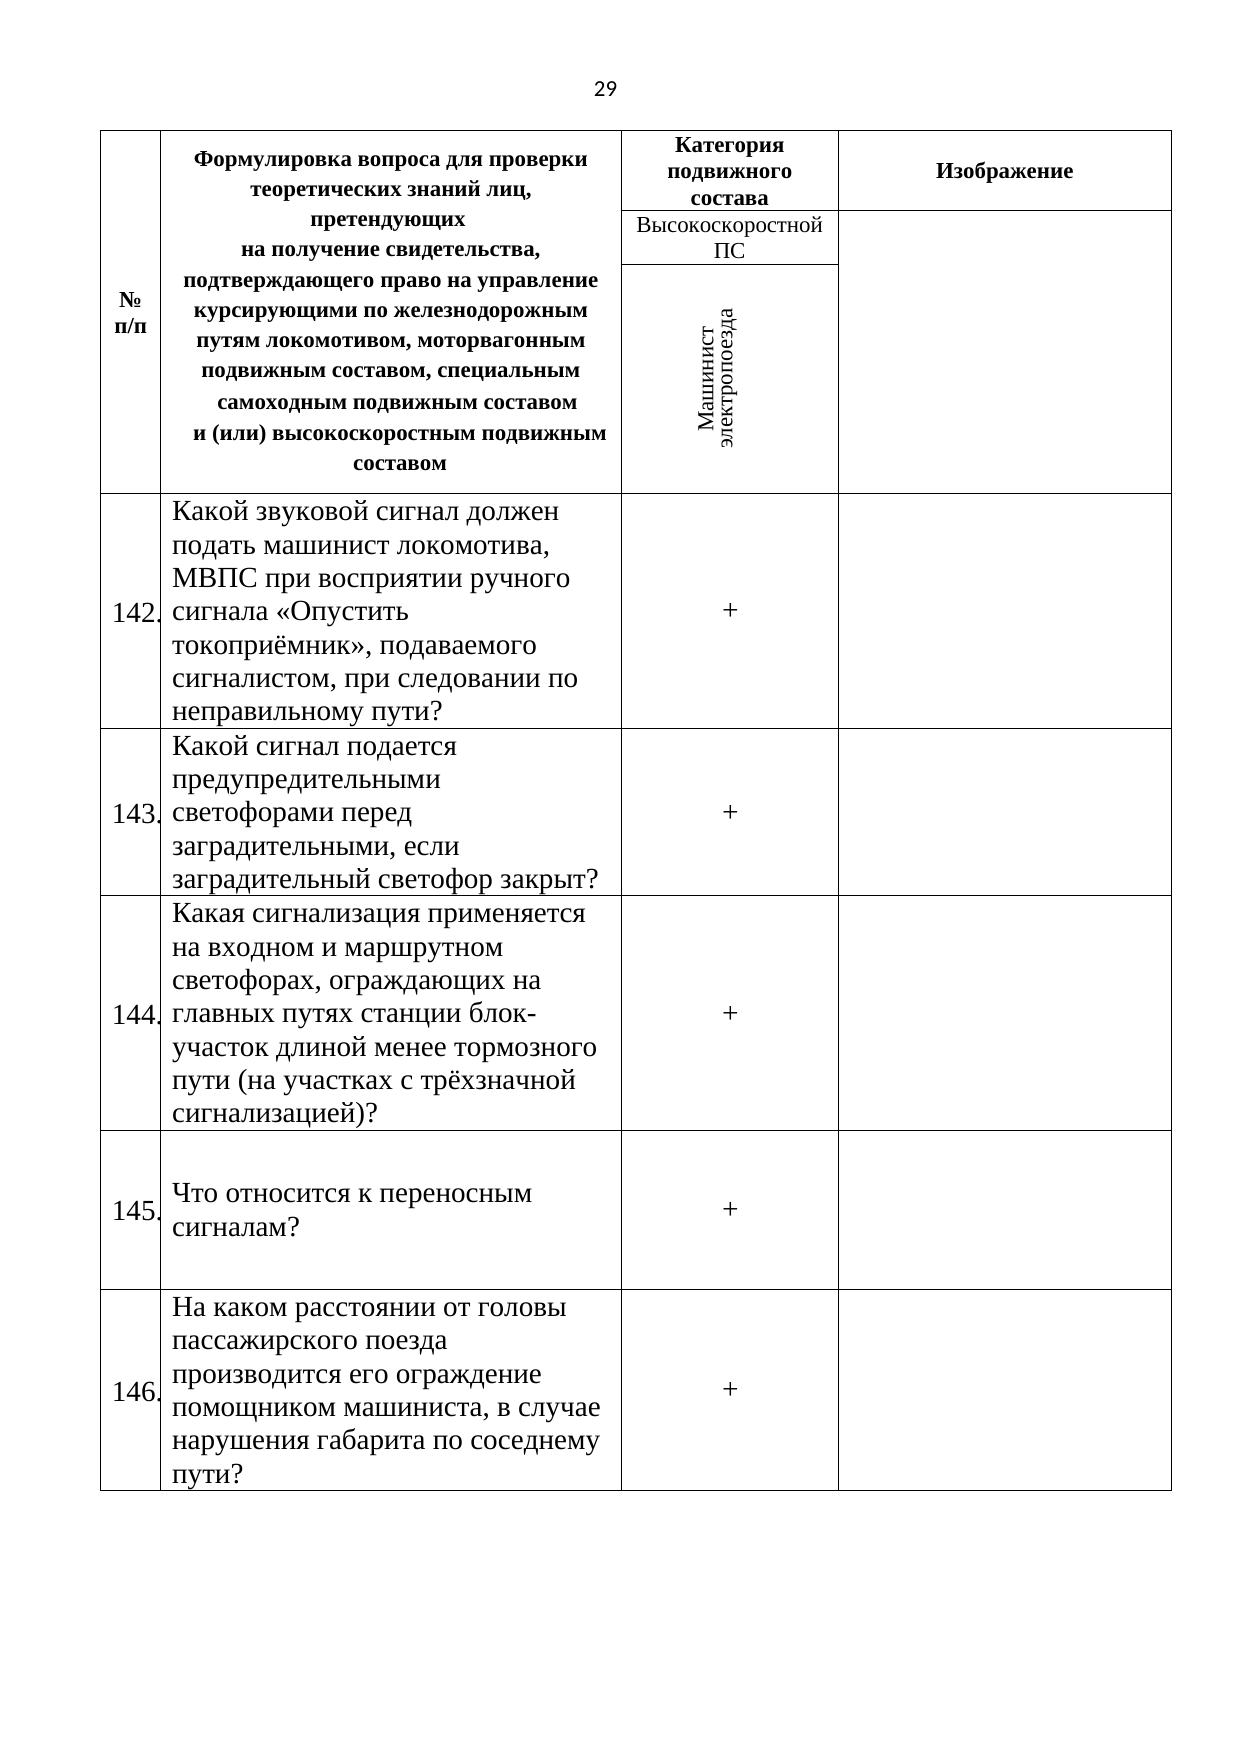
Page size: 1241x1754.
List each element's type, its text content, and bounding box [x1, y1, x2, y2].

table_cell + [622, 729, 838, 895]
table_header № п/п [101, 131, 160, 493]
table_cell [839, 494, 1171, 727]
table_cell [839, 1131, 1171, 1289]
table_cell Высокоскоростной ПС [622, 211, 838, 264]
table_cell + [622, 896, 838, 1129]
table_cell [839, 729, 1171, 895]
table_cell На каком расстоянии от головы пассажирского поезда производится его ограждение помощником машиниста, в случае нарушения габарита по соседнему пути? [161, 1290, 621, 1490]
table_cell + [622, 494, 838, 727]
table_cell [101, 729, 160, 895]
table_cell [101, 896, 160, 1129]
table_cell [101, 494, 160, 727]
table_cell [839, 264, 1171, 493]
table_cell [101, 1131, 160, 1289]
table_header Изображение [839, 131, 1171, 210]
table_header Формулировка вопроса для проверки теоретических знаний лиц, претендующих на получение свидетельства, подтверждающего право на управление курсирующими по железнодорожным путям локомотивом, моторвагонным подвижным составом, специальным самоходным подвижным составом и (или) высокоскоростным подвижным составом [161, 131, 621, 493]
table_cell + [622, 1131, 838, 1289]
table_cell Какой звуковой сигнал должен подать машинист локомотива, МВПС при восприятии ручного сигнала «Опустить токоприёмник», подаваемого сигналистом, при следовании по неправильному пути? [161, 494, 621, 727]
table_cell [839, 1290, 1171, 1490]
table_cell Какая сигнализация применяется на входном и маршрутном светофорах, ограждающих на главных путях станции блок-участок длиной менее тормозного пути (на участках с трёхзначной сигнализацией)? [161, 896, 621, 1129]
table_cell Что относится к переносным сигналам? [161, 1131, 621, 1289]
table_cell [839, 211, 1171, 264]
table_cell Какой сигнал подается предупредительными светофорами перед заградительными, если заградительный светофор закрыт? [161, 729, 621, 895]
table_header Категория подвижного состава [622, 131, 838, 210]
table_cell [101, 1290, 160, 1490]
table_cell Машинист электропоезда [622, 265, 838, 493]
table_cell [839, 896, 1171, 1129]
table_cell + [622, 1290, 838, 1490]
